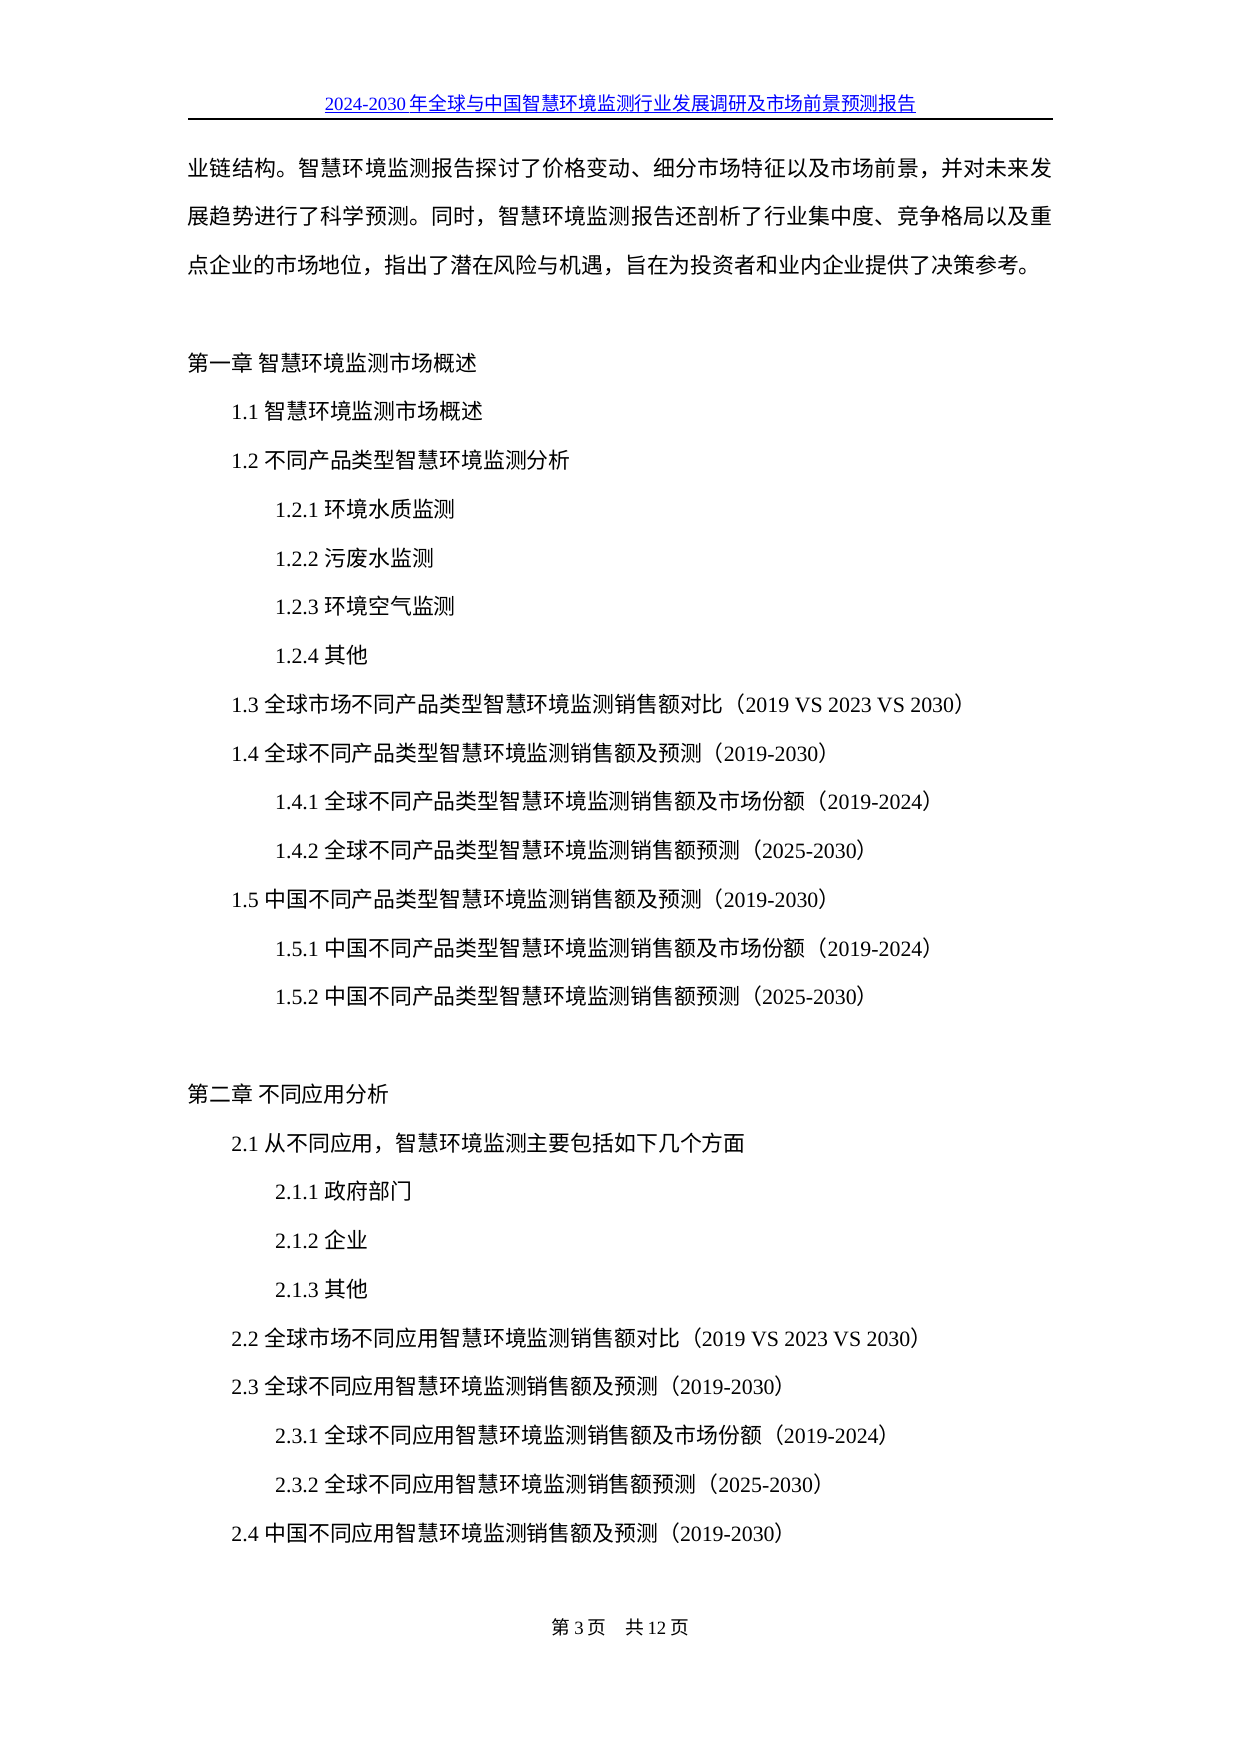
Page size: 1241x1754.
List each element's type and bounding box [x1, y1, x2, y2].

text [187, 150, 1053, 1548]
